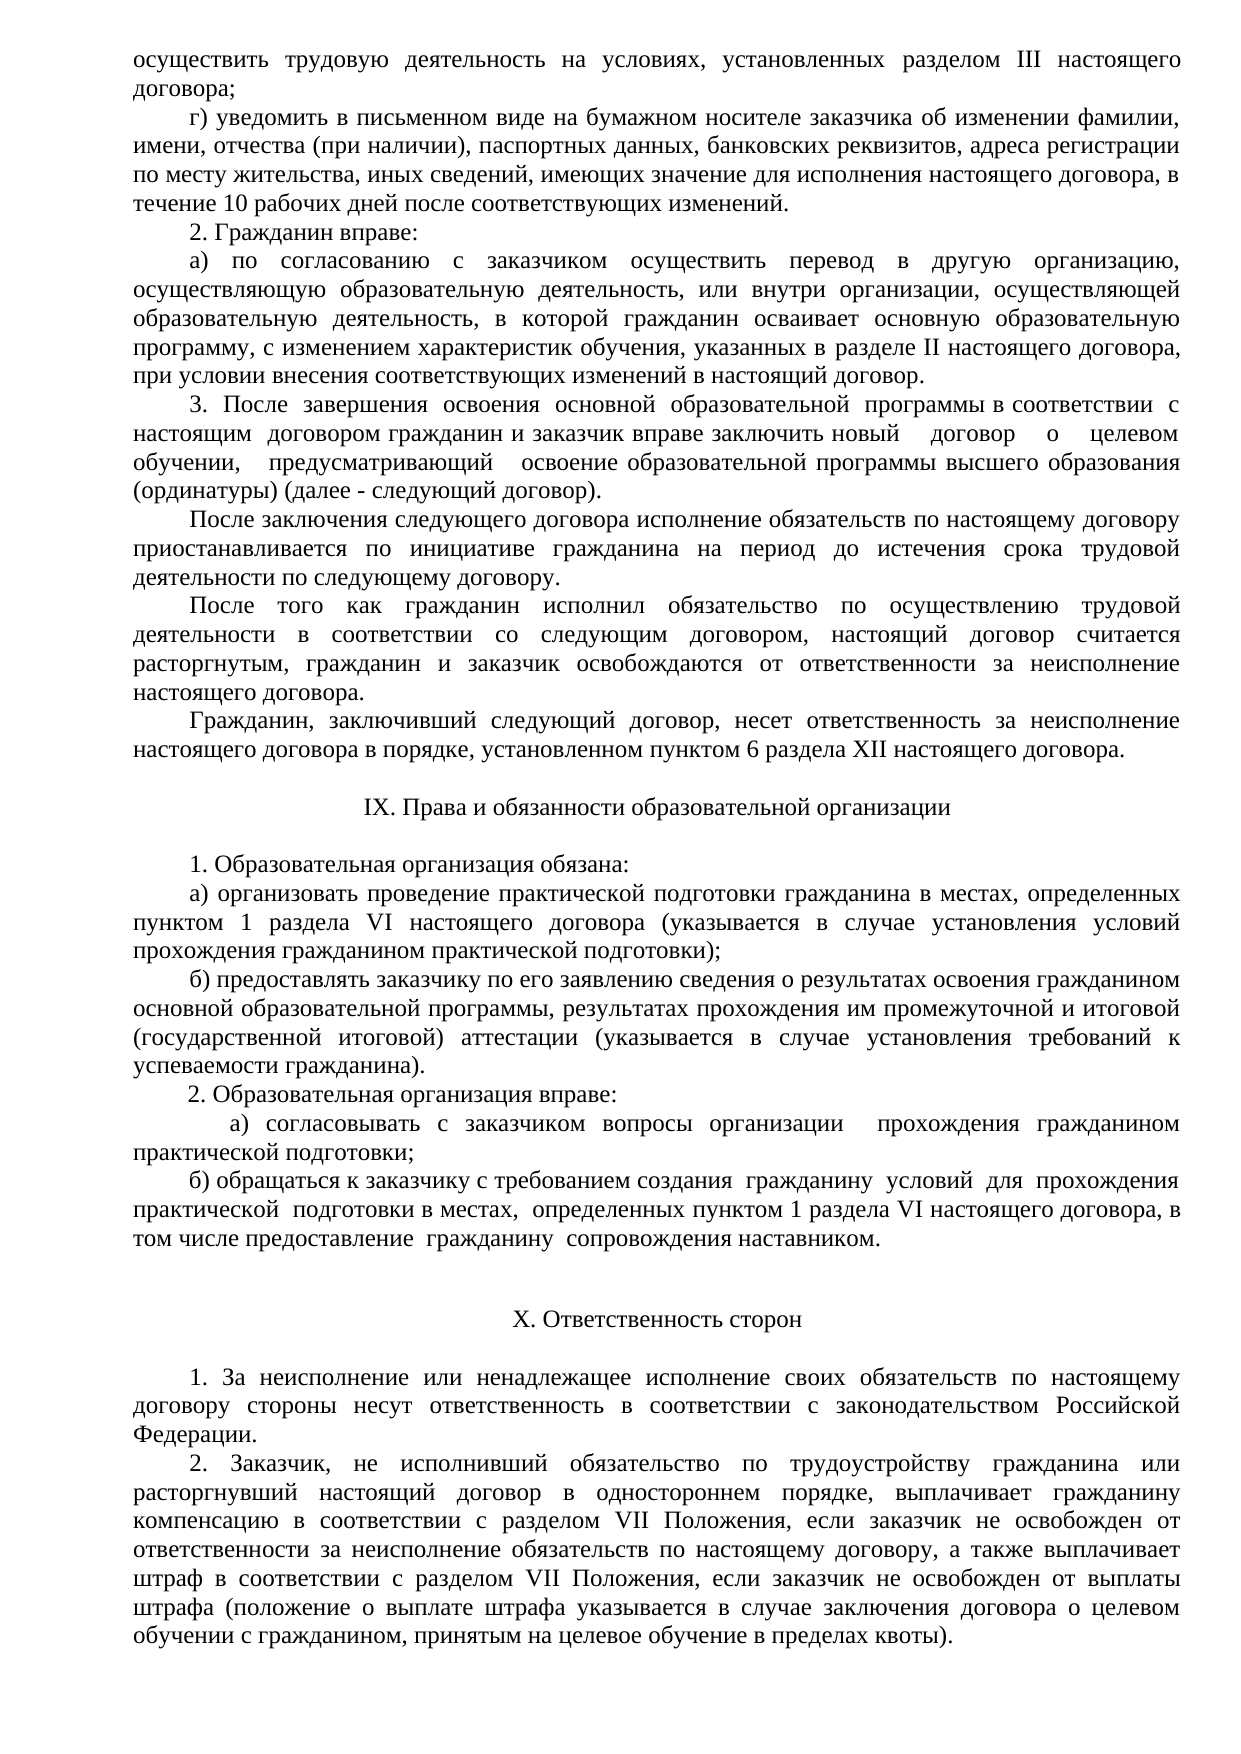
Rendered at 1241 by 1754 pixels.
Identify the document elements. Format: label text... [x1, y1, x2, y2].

text г) уведомить в письменном виде на бумажном носителе заказчика об изменении фамилии, имени, отчества (при наличии), паспортных данных, банковских реквизитов, адреса регистрации по месту жительства, иных сведений, имеющих значение для исполнения настоящего договора, в течение 10 рабочих дней после соответствующих изменений. [133, 102, 1181, 217]
text а) организовать проведение практической подготовки гражданина в местах, определенных пунктом 1 раздела VI настоящего договора (указывается в случае установления условий прохождения гражданином практической подготовки); [133, 878, 1181, 964]
text а) по согласованию с заказчиком осуществить перевод в другую организацию, осуществляющую образовательную деятельность, или внутри организации, осуществляющей образовательную деятельность, в которой гражданин осваивает основную образовательную программу, с изменением характеристик обучения, указанных в разделе II настоящего договора, при условии внесения соответствующих изменений в настоящий договор. [133, 246, 1181, 389]
text 2. Заказчик, не исполнивший обязательство по трудоустройству гражданина или расторгнувший настоящий договор в одностороннем порядке, выплачивает гражданину компенсацию в соответствии с разделом VII Положения, если заказчик не освобожден от ответственности за неисполнение обязательств по настоящему договору, а также выплачивает штраф в соответствии с разделом VII Положения, если заказчик не освобожден от выплаты штрафа (положение о выплате штрафа указывается в случае заключения договора о целевом обучении с гражданином, принятым на целевое обучение в пределах квоты). [133, 1448, 1181, 1649]
text После того как гражданин исполнил обязательство по осуществлению трудовой деятельности в соответствии со следующим договором, настоящий договор считается расторгнутым, гражданин и заказчик освобождаются от ответственности за неисполнение настоящего договора. [133, 591, 1181, 706]
text IX. Права и обязанности образовательной организации [133, 792, 1181, 821]
text Гражданин, заключивший следующий договор, несет ответственность за неисполнение настоящего договора в порядке, установленном пунктом 6 раздела XII настоящего договора. [133, 706, 1181, 763]
text X. Ответственность сторон [133, 1304, 1181, 1333]
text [133, 44, 1181, 102]
text 2. Образовательная организация вправе: [133, 1079, 1181, 1108]
text б) обращаться к заказчику с требованием создания гражданину условий для прохождения практической подготовки в местах, определенных пунктом 1 раздела VI настоящего договора, в том числе предоставление гражданину сопровождения наставником. [133, 1166, 1181, 1252]
text 1. Образовательная организация обязана: [133, 849, 1181, 878]
text б) предоставлять заказчику по его заявлению сведения о результатах освоения гражданином основной образовательной программы, результатах прохождения им промежуточной и итоговой (государственной итоговой) аттестации (указывается в случае установления требований к успеваемости гражданина). [133, 964, 1181, 1079]
text 1. За неисполнение или ненадлежащее исполнение своих обязательств по настоящему договору стороны несут ответственность в соответствии с законодательством Российской Федерации. [133, 1362, 1181, 1448]
text а) согласовывать с заказчиком вопросы организации прохождения гражданином практической подготовки; [133, 1108, 1181, 1166]
text После заключения следующего договора исполнение обязательств по настоящему договору приостанавливается по инициативе гражданина на период до истечения срока трудовой деятельности по следующему договору. [133, 504, 1181, 591]
text 2. Гражданин вправе: [133, 217, 1181, 246]
text 3. После завершения освоения основной образовательной программы в соответствии с настоящим договором гражданин и заказчик вправе заключить новый договор о целевом обучении, предусматривающий освоение образовательной программы высшего образования (ординатуры) (далее - следующий договор). [133, 389, 1181, 504]
